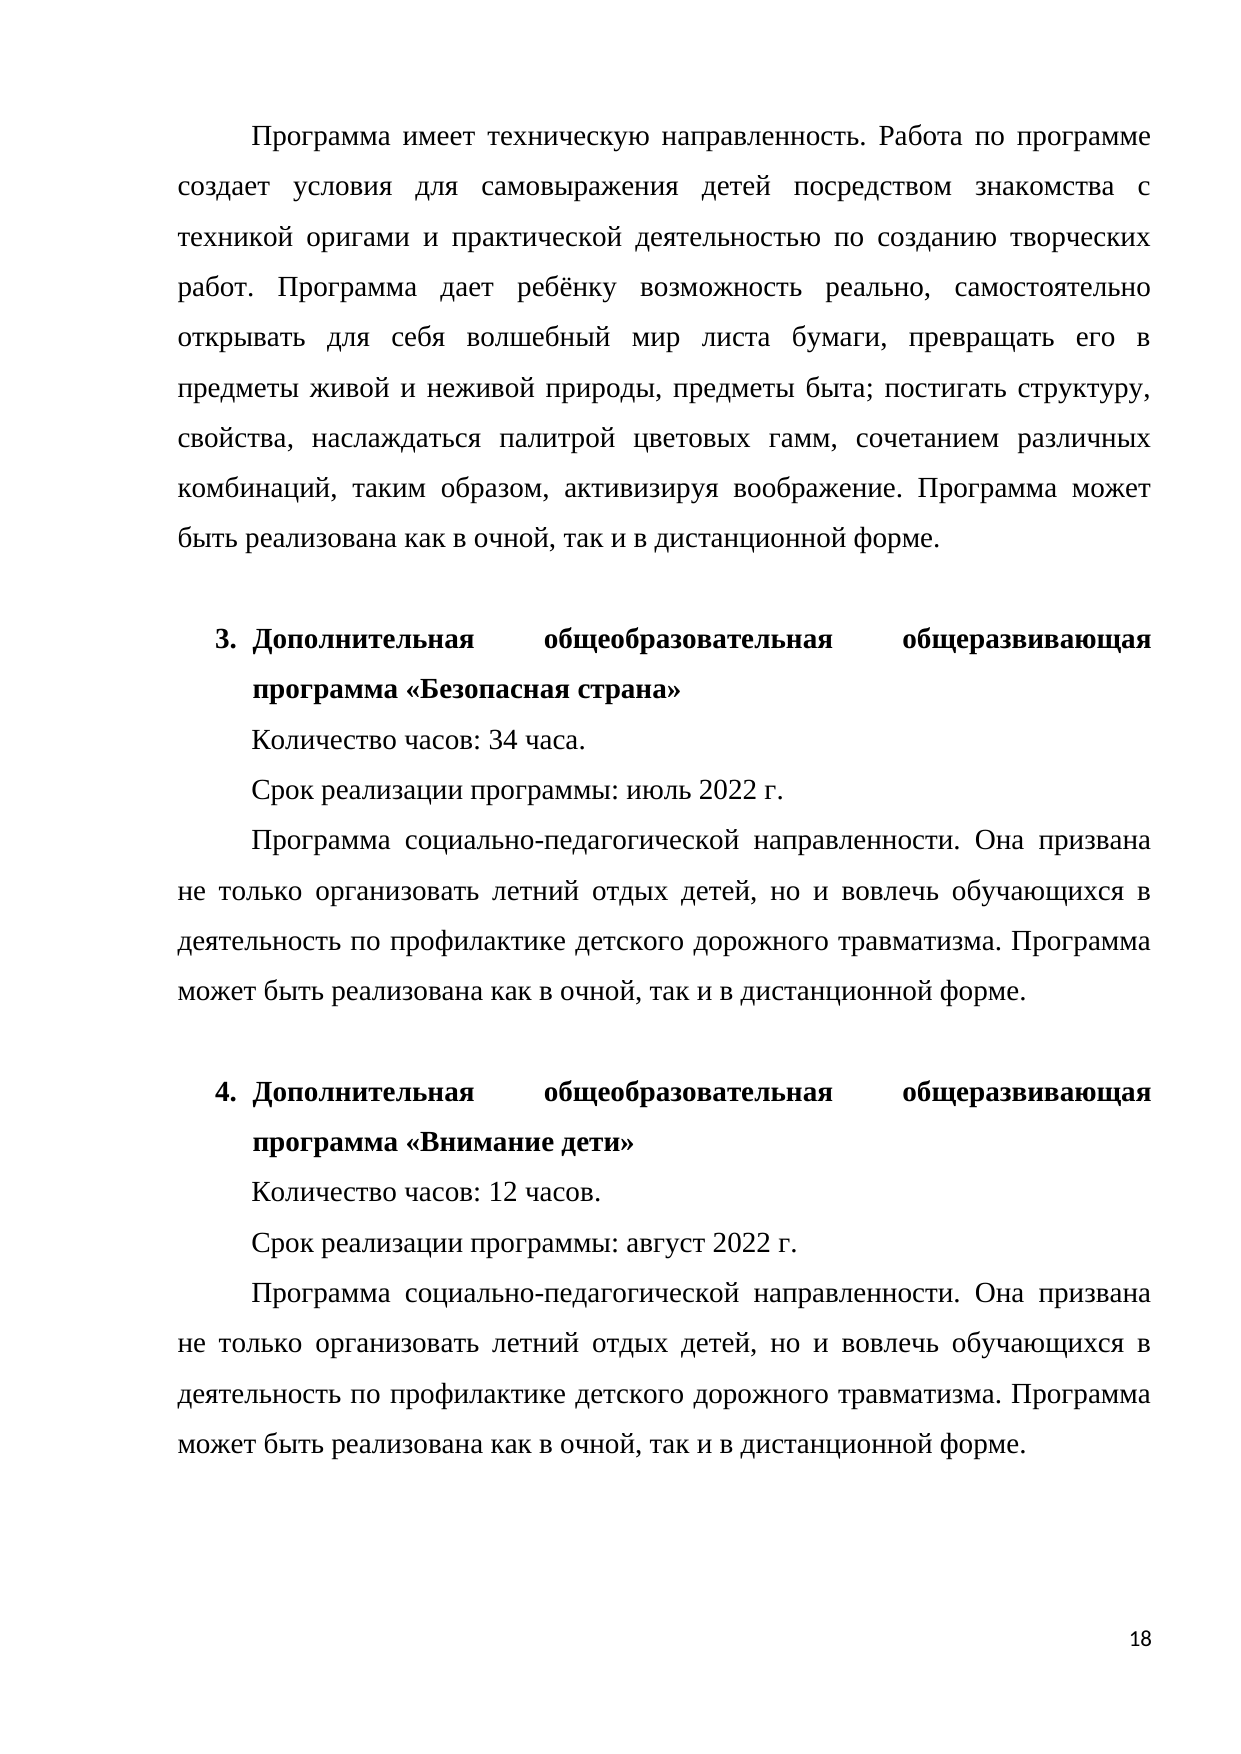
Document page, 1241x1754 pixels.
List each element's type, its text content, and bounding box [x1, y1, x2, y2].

list Дополнительная общеобразовательная общеразвивающая программа «Безопасная страна» [215, 621, 1152, 705]
text Программа социально-педагогической направленности. Она призвана не только организовать летний отдых детей, но и вовлечь обучающихся в деятельность по профилактике детского дорожного травматизма. Программа может быть реализована как в очной, так и в дистанционной форме. [177, 822, 1152, 1007]
text Срок реализации программы: июль 2022 г. [177, 772, 1152, 806]
text Программа социально-педагогической направленности. Она призвана не только организовать летний отдых детей, но и вовлечь обучающихся в деятельность по профилактике детского дорожного травматизма. Программа может быть реализована как в очной, так и в дистанционной форме. [177, 1275, 1152, 1459]
list Дополнительная общеобразовательная общеразвивающая программа «Внимание дети» [215, 1074, 1152, 1158]
text Срок реализации программы: август 2022 г. [177, 1225, 1152, 1258]
text Количество часов: 12 часов. [177, 1174, 1152, 1208]
text Программа имеет техническую направленность. Работа по программе создает условия для самовыражения детей посредством знакомства с техникой оригами и практической деятельностью по созданию творческих работ. Программа дает ребёнку возможность реально, самостоятельно открывать для себя волшебный мир листа бумаги, превращать его в предметы живой и неживой природы, предметы быта; постигать структуру, свойства, наслаждаться палитрой цветовых гамм, сочетанием различных комбинаций, таким образом, активизируя воображение. Программа может быть реализована как в очной, так и в дистанционной форме. [177, 118, 1152, 554]
text Количество часов: 34 часа. [177, 722, 1152, 755]
